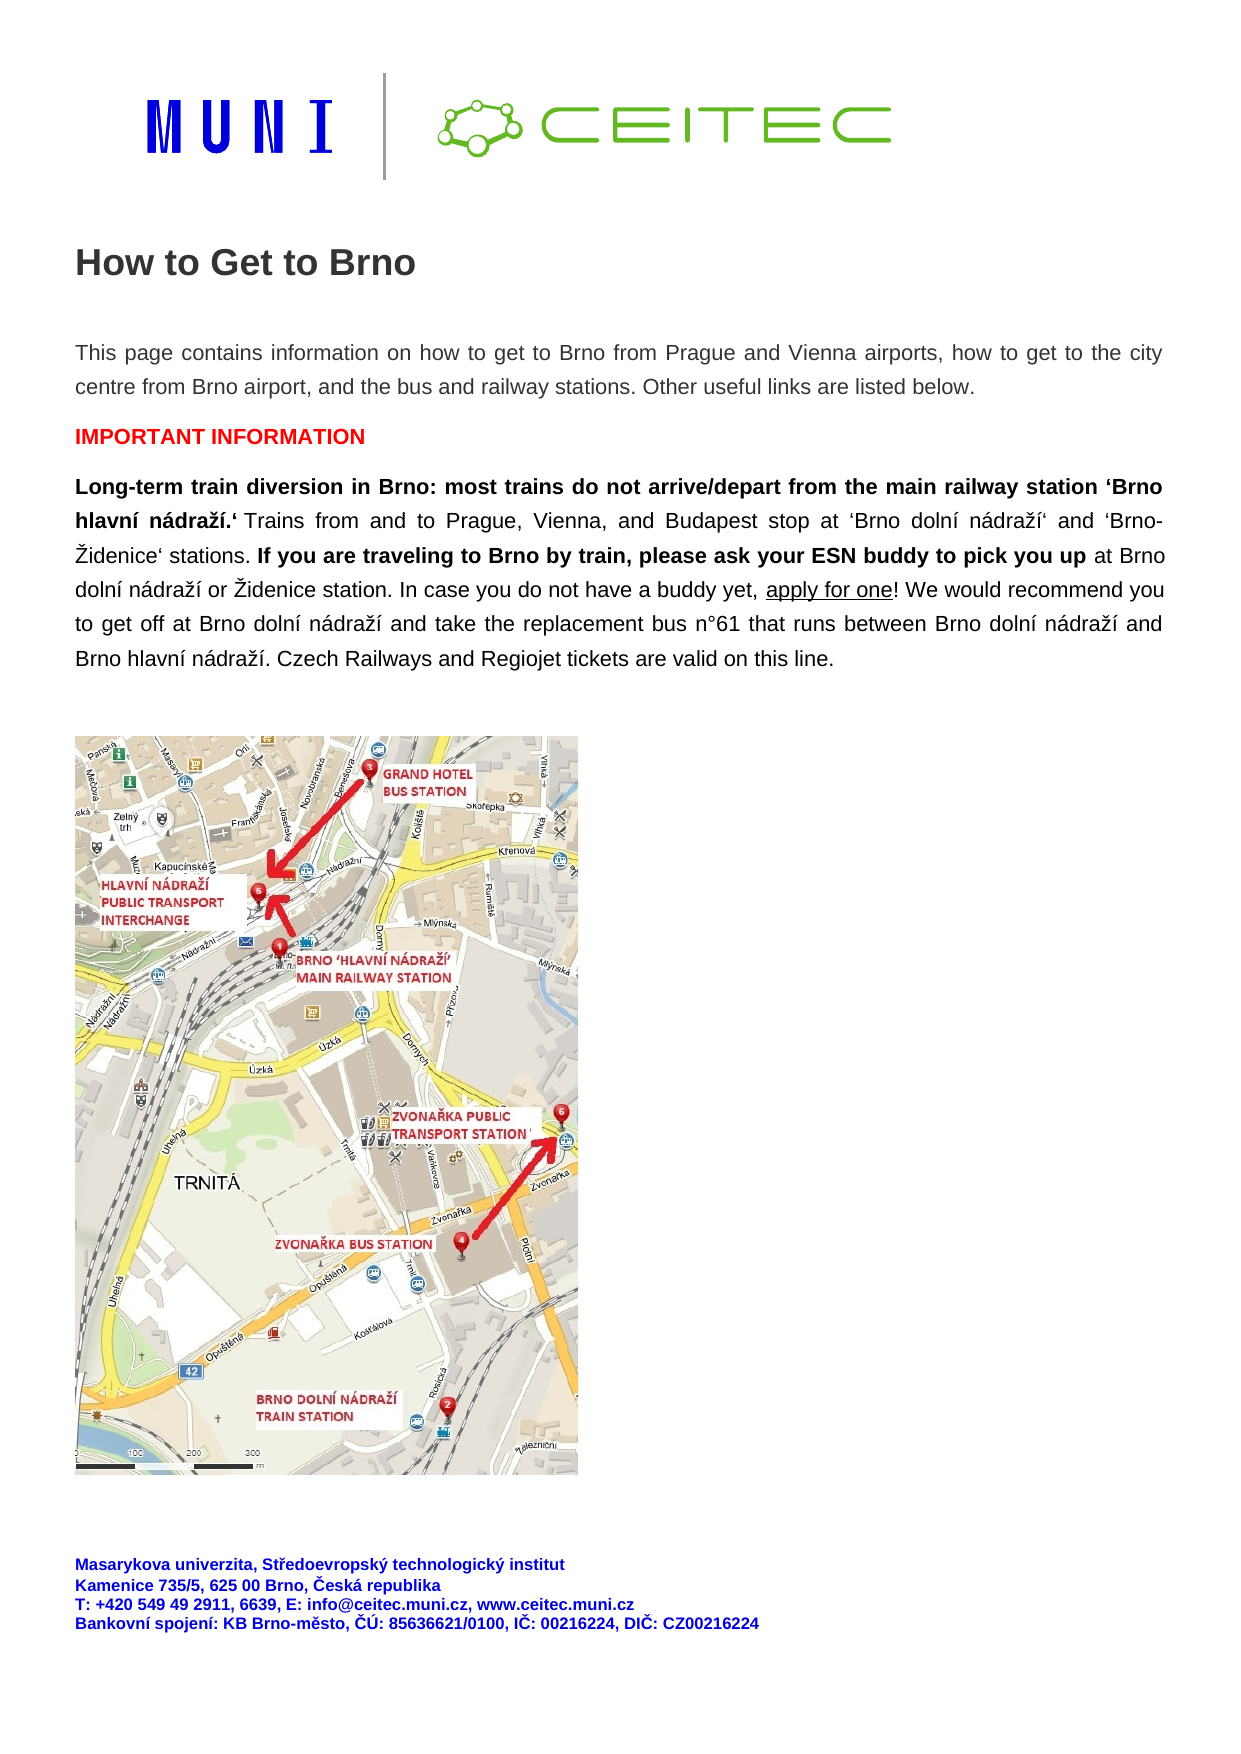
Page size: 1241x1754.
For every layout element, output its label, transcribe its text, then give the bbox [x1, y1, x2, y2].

text This page contains information on how to get to Brno from Prague and Vienna airports, how to get to the city centre from Brno airport, and the bus and railway stations. Other useful links are listed below. [75, 330, 1165, 399]
text How to Get to Brno [75, 240, 1165, 283]
picture [75, 736, 579, 1476]
text Long-term train diversion in Brno: most trains do not arrive/depart from the main railway station ‘Brno hlavní nádraží.‘ Trains from and to Prague, Vienna, and Budapest stop at ‘Brno dolní nádraží‘ and ‘Brno-Židenice‘ stations. If you are traveling to Brno by train, please ask your ESN buddy to pick you up at Brno dolní nádraží or Židenice station. In case you do not have a buddy yet, apply for one! We would recommend you to get off at Brno dolní nádraží and take the replacement bus n°61 that runs between Brno dolní nádraží and Brno hlavní nádraží. Czech Railways and Regiojet tickets are valid on this line. [75, 464, 1165, 671]
text IMPORTANT INFORMATION [75, 414, 1165, 449]
